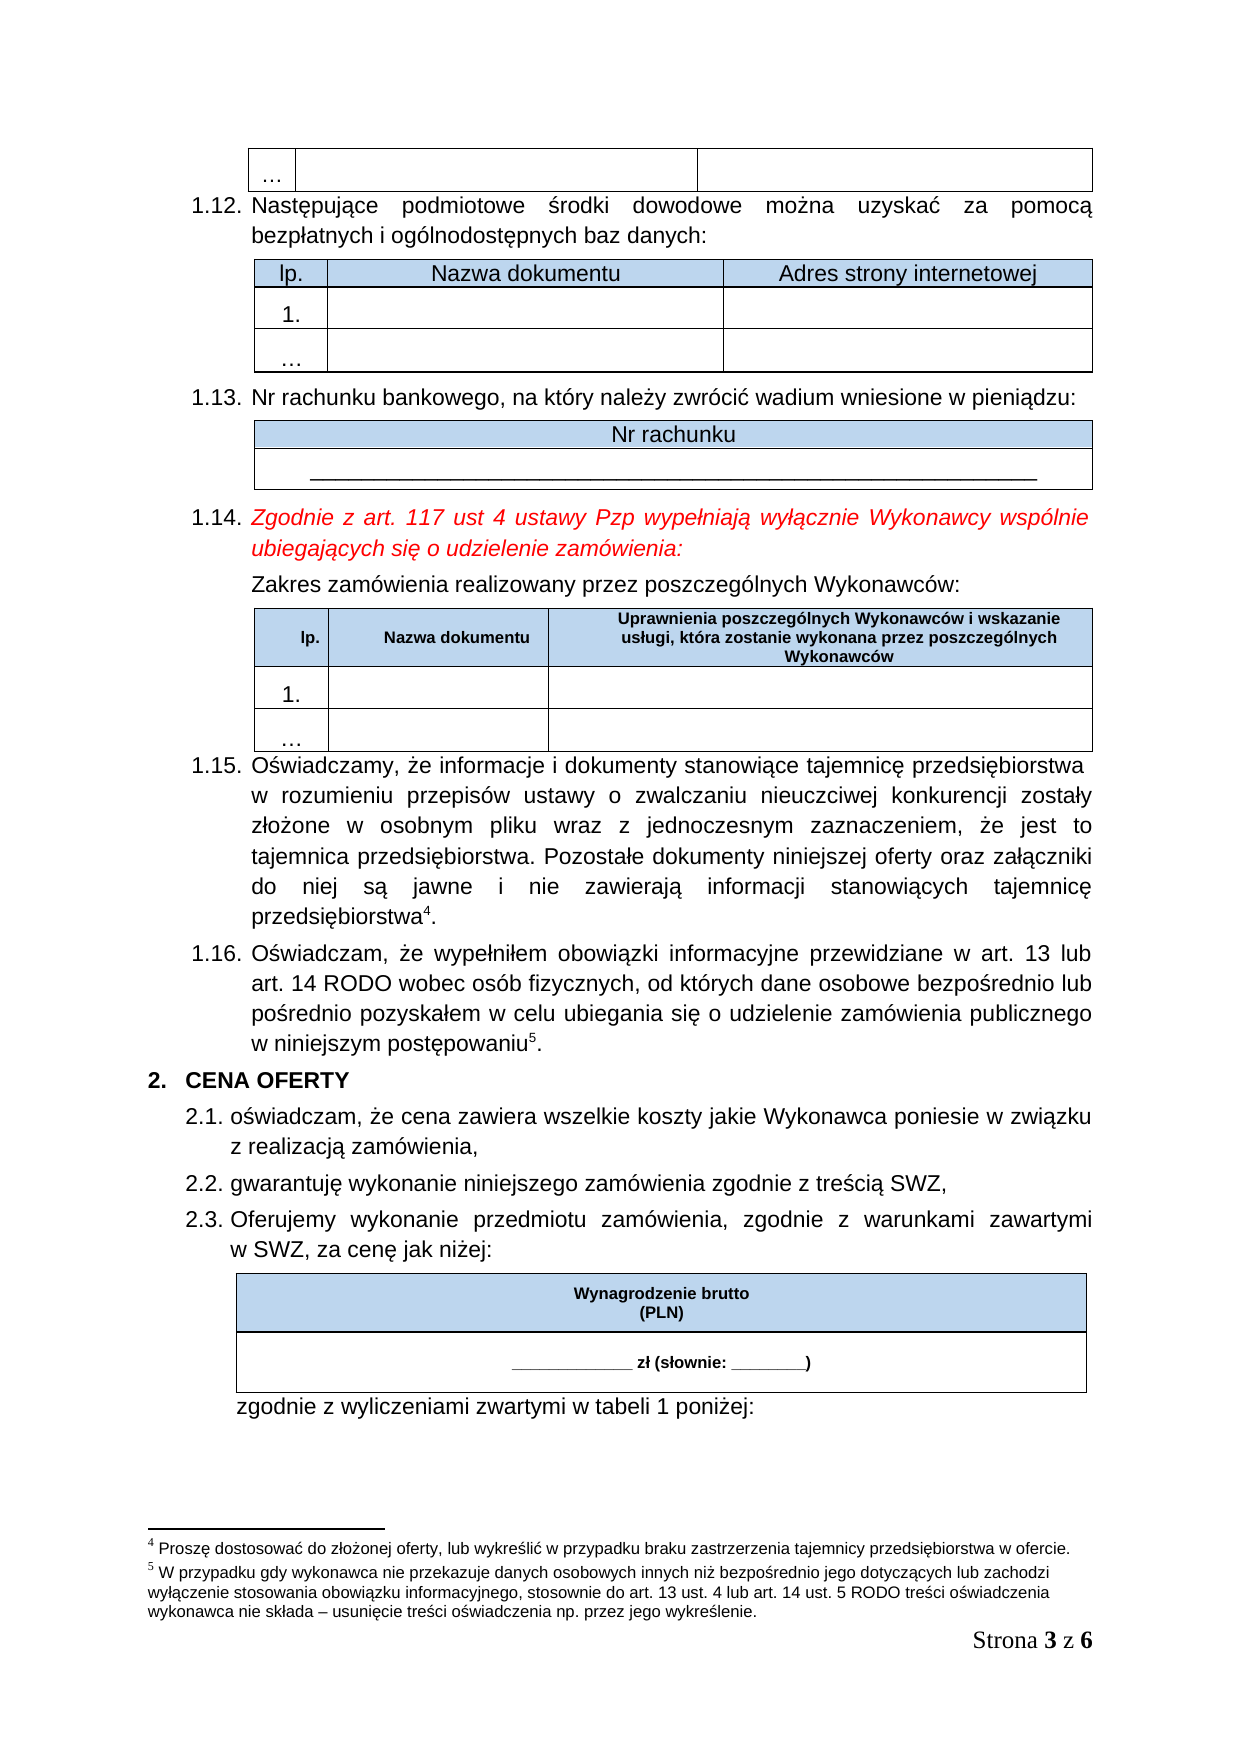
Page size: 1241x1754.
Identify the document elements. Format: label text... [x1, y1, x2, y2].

table_cell _____________ zł (słownie: ________) [237, 1333, 1086, 1392]
table_cell [698, 149, 1092, 191]
list oświadczam, że cena zawiera wszelkie koszty jakie Wykonawca poniesie w związku z realizacją zamówienia, [185, 1103, 1093, 1160]
table_cell [329, 667, 548, 707]
table_cell … [255, 709, 328, 751]
table_cell 1. [255, 288, 327, 328]
table_cell 1. [255, 667, 328, 707]
list gwarantuję wykonanie niniejszego zamówienia zgodnie z treścią SWZ, [185, 1170, 1093, 1196]
table_header lp. [255, 609, 328, 666]
table_cell [328, 288, 723, 328]
table_cell [724, 288, 1092, 328]
list Zgodnie z art. 117 ust 4 ustawy Pzp wypełniają wyłącznie Wykonawcy wspólnie ubiegających się o udzielenie zamówienia: [191, 504, 1093, 561]
list Oświadczam, że wypełniłem obowiązki informacyjne przewidziane w art. 13 lub art. 14 RODO wobec osób fizycznych, od których dane osobowe bezpośrednio lub pośrednio pozyskałem w celu ubiegania się o udzielenie zamówienia publicznego w niniejszym postępowaniu. [191, 939, 1093, 1057]
list Oferujemy wykonanie przedmiotu zamówienia, zgodnie z warunkami zawartymi w SWZ, za cenę jak niżej: [185, 1206, 1093, 1263]
table_cell [296, 149, 697, 191]
text Zakres zamówienia realizowany przez poszczególnych Wykonawców: [251, 571, 1093, 597]
table_header Uprawnienia poszczególnych Wykonawców i wskazanie usługi, która zostanie wykonana przez poszczególnych Wykonawców [549, 609, 1092, 666]
text zgodnie z wyliczeniami zwartymi w tabeli 1 poniżej: [236, 1393, 1093, 1419]
table_header Wynagrodzenie brutto (PLN) [237, 1274, 1086, 1331]
table_cell [329, 709, 548, 751]
table_header Nazwa dokumentu [328, 260, 723, 286]
table_cell [724, 329, 1092, 371]
table_header Nr rachunku [255, 421, 1092, 447]
list CENA OFERTY [148, 1067, 1093, 1093]
table_cell … [255, 329, 327, 371]
list Następujące podmiotowe środki dowodowe można uzyskać za pomocą bezpłatnych i ogólnodostępnych baz danych: [191, 192, 1093, 249]
table_cell [328, 329, 723, 371]
list Oświadczamy, że informacje i dokumenty stanowiące tajemnicę przedsiębiorstwa w rozumieniu przepisów ustawy o zwalczaniu nieuczciwej konkurencji zostały złożone w osobnym pliku wraz z jednoczesnym zaznaczeniem, że jest to tajemnica przedsiębiorstwa. Pozostałe dokumenty niniejszej oferty oraz załączniki do niej są jawne i nie zawierają informacji stanowiących tajemnicę przedsiębiorstwa. [191, 752, 1093, 929]
table_header lp. [255, 260, 327, 286]
table_header Adres strony internetowej [724, 260, 1092, 286]
table_cell _________________________________________________________ [255, 449, 1092, 489]
list Nr rachunku bankowego, na który należy zwrócić wadium wniesione w pieniądzu: [191, 383, 1093, 410]
table_cell [549, 709, 1092, 751]
table_header Nazwa dokumentu [329, 609, 548, 666]
table_cell … [249, 149, 295, 191]
table_cell [549, 667, 1092, 707]
